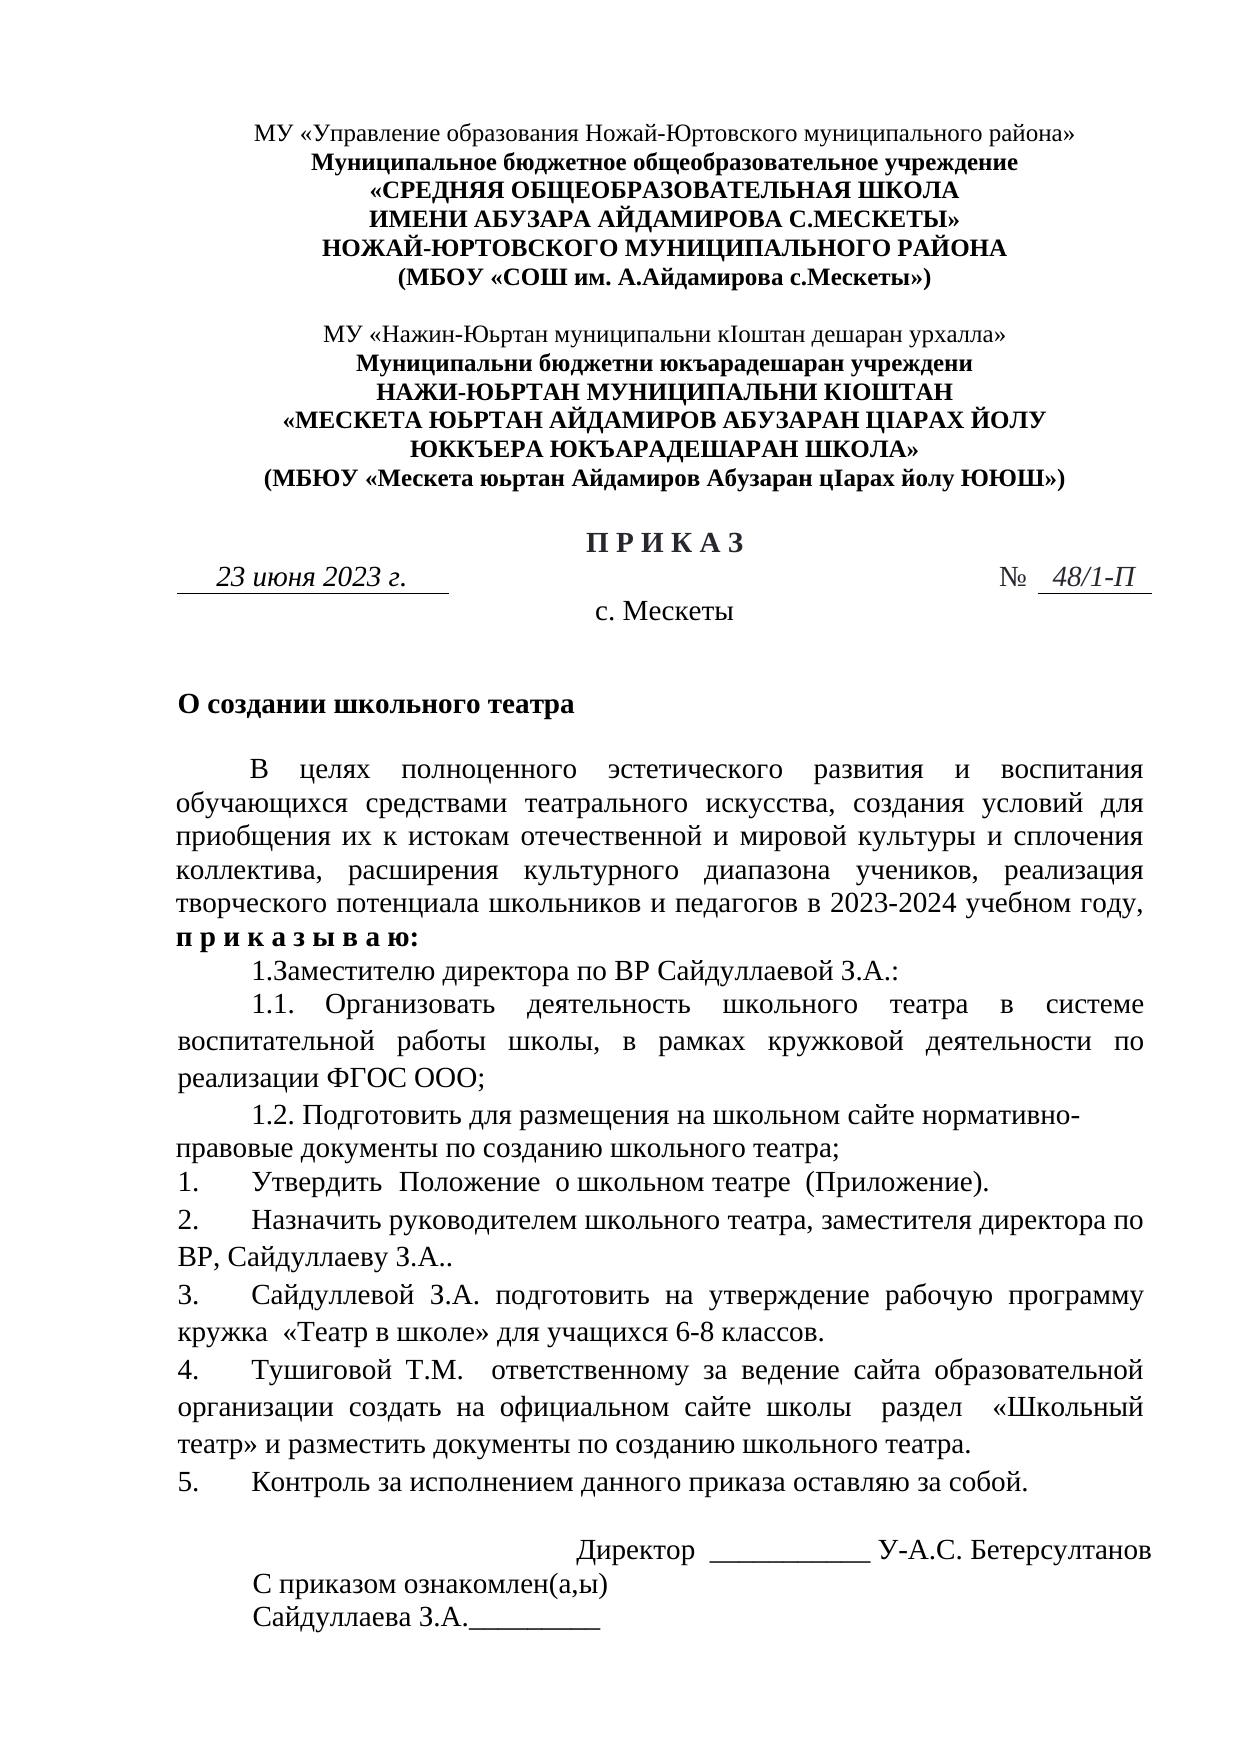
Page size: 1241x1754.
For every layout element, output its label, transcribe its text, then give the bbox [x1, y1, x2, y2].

text «МЕСКЕТА ЮЬРТАН АЙДАМИРОВ АБУЗАРАН ЦIАРАХ ЙОЛУ [177, 406, 1152, 434]
text (МБЮУ «Мескета юьртан Айдамиров Абузаран цIарах йолу ЮЮШ») [177, 463, 1152, 492]
table_header № [449, 559, 1038, 592]
text С приказом ознакомлен(а,ы) [177, 1566, 1152, 1599]
text (МБОУ «СОШ им. А.Айдамирова с.Мескеты») [177, 262, 1152, 291]
text ЮККЪЕРА ЮКЪАРАДЕШАРАН ШКОЛА» [177, 434, 1152, 463]
text Муниципальни бюджетни юкъарадешаран учреждени [177, 348, 1152, 377]
text НАЖИ-ЮЬРТАН МУНИЦИПАЛЬНИ КIОШТАН [177, 377, 1152, 406]
text 1.2. Подготовить для размещения на школьном сайте нормативно-правовые документы по созданию школьного театра; [176, 1097, 1152, 1164]
table_header 23 июня 2023 г. [177, 559, 449, 592]
text 1.Заместителю директора по ВР Сайдуллаевой З.А.: [251, 953, 1102, 986]
text ИМЕНИ АБУЗАРА АЙДАМИРОВА С.МЕСКЕТЫ» [177, 204, 1152, 233]
text Директор ___________ У-А.С. Бетерсултанов [177, 1532, 1152, 1566]
text МУ «Нажин-Юьртан муниципальни кIоштан дешаран урхалла» [177, 319, 1152, 348]
list Назначить руководителем школьного театра, заместителя директора по ВР, Сайдуллаеву З.А.. [177, 1202, 1144, 1273]
text О создании школьного театра [177, 686, 1144, 720]
list Контроль за исполнением данного приказа оставляю за собой. [177, 1464, 1144, 1498]
text МУ «Управление образования Ножай-Юртовского муниципального района» [177, 118, 1152, 147]
text НОЖАЙ-ЮРТОВСКОГО МУНИЦИПАЛЬНОГО РАЙОНА [177, 233, 1152, 262]
table_header 48/1-П [1038, 559, 1152, 592]
list Утвердить Положение о школьном театре (Приложение). [177, 1164, 1144, 1197]
text В целях полноценного эстетического развития и воспитания обучающихся средствами театрального искусства, создания условий для приобщения их к истокам отечественной и мировой культуры и сплочения коллектива, расширения культурного диапазона учеников, реализация творческого потенциала школьников и педагогов в 2023-2024 учебном году, п р и к а з ы в а ю: [176, 751, 1144, 953]
text «СРЕДНЯЯ ОБЩЕОБРАЗОВАТЕЛЬНАЯ ШКОЛА [177, 176, 1152, 204]
list Организовать деятельность школьного театра в системе воспитательной работы школы, в рамках кружковой деятельности по реализации ФГОС ООО; [177, 986, 1144, 1093]
text Муниципальное бюджетное общеобразовательное учреждение [177, 147, 1152, 176]
text П Р И К А З [177, 525, 1152, 559]
list Сайдуллевой З.А. подготовить на утверждение рабочую программу кружка «Театр в школе» для учащихся 6-8 классов. [177, 1277, 1144, 1348]
text Сайдуллаева З.А._________ [177, 1599, 1152, 1633]
list Тушиговой Т.М. ответственному за ведение сайта образовательной организации создать на официальном сайте школы раздел «Школьный театр» и разместить документы по созданию школьного театра. [177, 1352, 1144, 1460]
text с. Мескеты [177, 593, 1152, 627]
